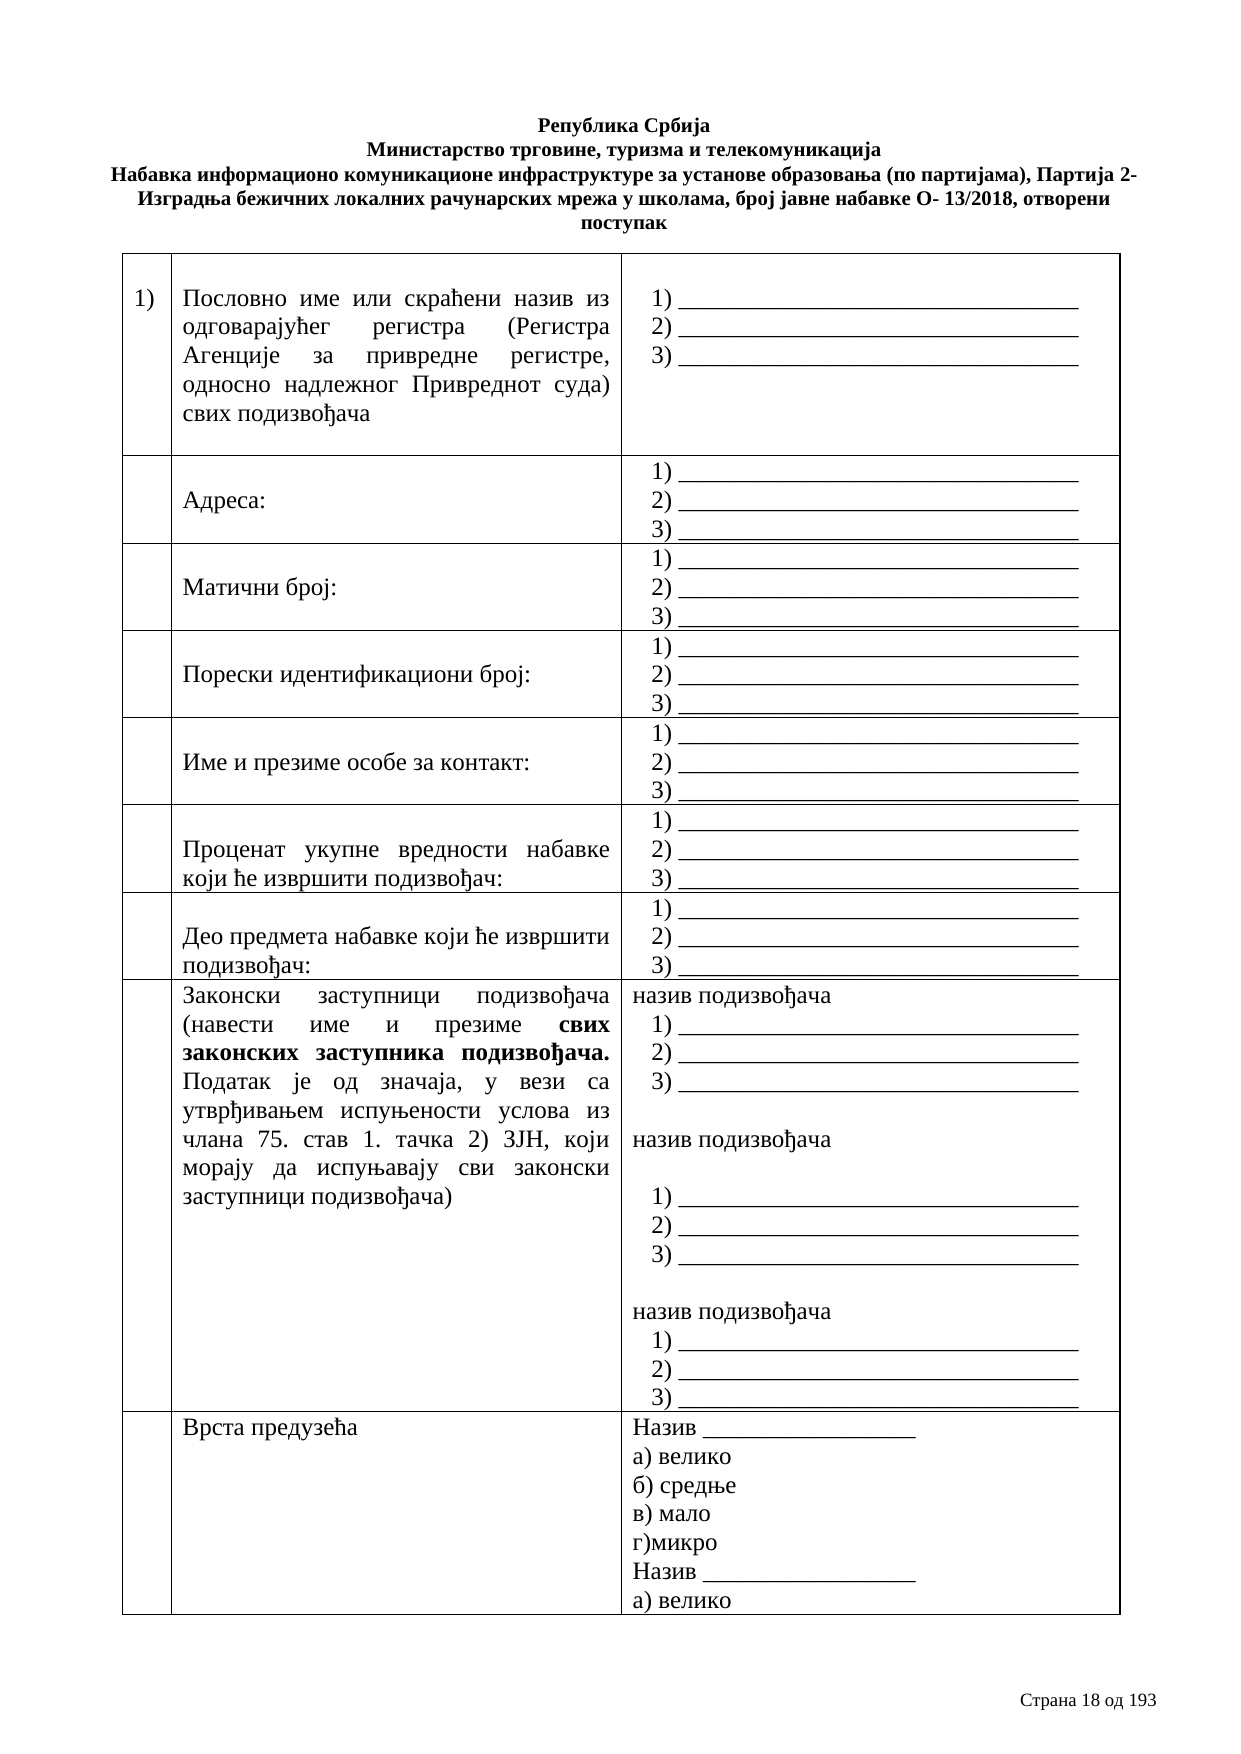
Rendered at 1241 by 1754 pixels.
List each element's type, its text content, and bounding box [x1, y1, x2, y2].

table_cell 1) ________________________________ 2) ________________________________ 3) ________________________________ [622, 544, 1119, 630]
table_cell Име и презиме особе за контакт: [172, 718, 621, 804]
table_cell Врста предузећа [172, 1412, 621, 1613]
table_cell 1) ________________________________ 2) ________________________________ 3) ________________________________ [622, 805, 1119, 892]
table_cell 1) ________________________________ 2) ________________________________ 3) ________________________________ [622, 893, 1119, 979]
table_cell [123, 980, 171, 1411]
table_cell [123, 718, 171, 804]
table_cell 1) [123, 254, 171, 455]
table_cell [123, 456, 171, 542]
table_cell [622, 1412, 1119, 1613]
table_cell Матични број: [172, 544, 621, 630]
table_cell [123, 631, 171, 717]
table_cell Законски заступници подизвођача (навести име и презиме свих законских заступника подизвођача. Податак је од значаја, у вези са утврђивањем испуњености услова из члана 75. став 1. тачка 2) ЗЈН, који морају да испуњавају сви законски заступници подизвођача) [172, 980, 621, 1411]
table_cell назив подизвођача 1) ________________________________ 2) ________________________________ 3) ________________________________ назив подизвођача 1) ________________________________ 2) ________________________________ 3) ________________________________ назив подизвођача 1) ________________________________ 2) ________________________________ 3) ________________________________ [622, 980, 1119, 1411]
table_cell Пословно име или скраћени назив из одговарајућег регистра (Регистра Агенције за привредне регистре, односно надлежног Привреднот суда) свих подизвођача [172, 254, 621, 455]
table_cell 1) ________________________________ 2) ________________________________ 3) ________________________________ [622, 254, 1119, 455]
table_cell 1) ________________________________ 2) ________________________________ 3) ________________________________ [622, 456, 1119, 542]
table_cell 1) ________________________________ 2) ________________________________ 3) ________________________________ [622, 631, 1119, 717]
table_cell Проценат укупне вредности набавке који ће извршити подизвођач: [172, 805, 621, 892]
table_cell 1) ________________________________ 2) ________________________________ 3) ________________________________ [622, 718, 1119, 804]
table_cell Адреса: [172, 456, 621, 542]
table_cell [123, 1412, 171, 1613]
table_cell Порески идентификациони број: [172, 631, 621, 717]
table_cell [123, 544, 171, 630]
table_cell Део предмета набавке који ће извршити подизвођач: [172, 893, 621, 979]
table_cell [123, 893, 171, 979]
table_cell [123, 805, 171, 892]
